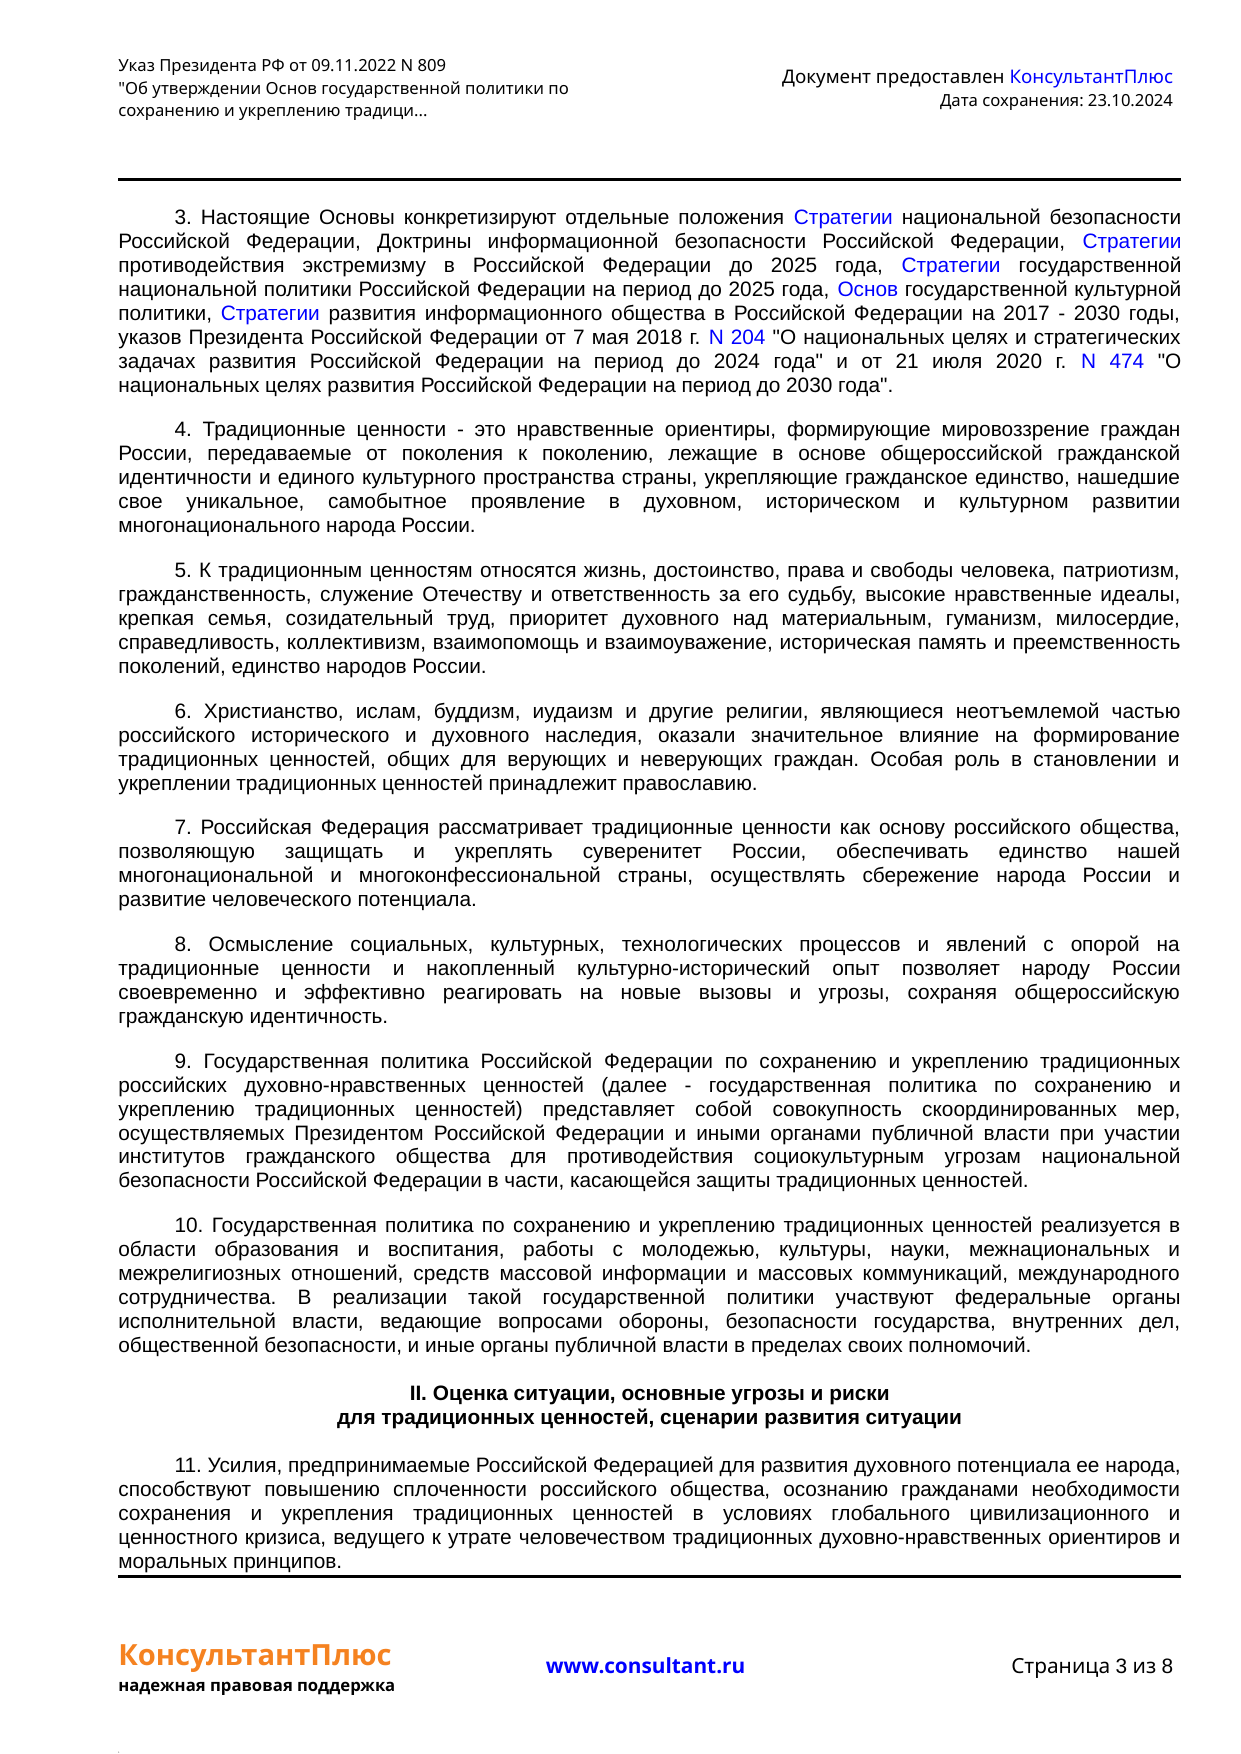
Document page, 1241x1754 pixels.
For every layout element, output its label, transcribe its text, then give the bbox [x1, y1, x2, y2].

text 3. Настоящие Основы конкретизируют отдельные положения Стратегии национальной безопасности Российской Федерации, Доктрины информационной безопасности Российской Федерации, Стратегии противодействия экстремизму в Российской Федерации до 2025 года, Стратегии государственной национальной политики Российской Федерации на период до 2025 года, Основ государственной культурной политики, Стратегии развития информационного общества в Российской Федерации на 2017 - 2030 годы, указов Президента Российской Федерации от 7 мая 2018 г. N 204 "О национальных целях и стратегических задачах развития Российской Федерации на период до 2024 года" и от 21 июля 2020 г. N 474 "О национальных целях развития Российской Федерации на период до 2030 года". [118, 205, 1181, 396]
text 4. Традиционные ценности - это нравственные ориентиры, формирующие мировоззрение граждан России, передаваемые от поколения к поколению, лежащие в основе общероссийской гражданской идентичности и единого культурного пространства страны, укрепляющие гражданское единство, нашедшие свое уникальное, самобытное проявление в духовном, историческом и культурном развитии многонационального народа России. [118, 417, 1181, 537]
title для традиционных ценностей, сценарии развития ситуации [118, 1405, 1181, 1429]
text 10. Государственная политика по сохранению и укреплению традиционных ценностей реализуется в области образования и воспитания, работы с молодежью, культуры, науки, межнациональных и межрелигиозных отношений, средств массовой информации и массовых коммуникаций, международного сотрудничества. В реализации такой государственной политики участвуют федеральные органы исполнительной власти, ведающие вопросами обороны, безопасности государства, внутренних дел, общественной безопасности, и иные органы публичной власти в пределах своих полномочий. [118, 1213, 1181, 1357]
text 9. Государственная политика Российской Федерации по сохранению и укреплению традиционных российских духовно-нравственных ценностей (далее - государственная политика по сохранению и укреплению традиционных ценностей) представляет собой совокупность скоординированных мер, осуществляемых Президентом Российской Федерации и иными органами публичной власти при участии институтов гражданского общества для противодействия социокультурным угрозам национальной безопасности Российской Федерации в части, касающейся защиты традиционных ценностей. [118, 1048, 1181, 1192]
text 8. Осмысление социальных, культурных, технологических процессов и явлений с опорой на традиционные ценности и накопленный культурно-исторический опыт позволяет народу России своевременно и эффективно реагировать на новые вызовы и угрозы, сохраняя общероссийскую гражданскую идентичность. [118, 932, 1181, 1028]
text 5. К традиционным ценностям относятся жизнь, достоинство, права и свободы человека, патриотизм, гражданственность, служение Отечеству и ответственность за его судьбу, высокие нравственные идеалы, крепкая семья, созидательный труд, приоритет духовного над материальным, гуманизм, милосердие, справедливость, коллективизм, взаимопомощь и взаимоуважение, историческая память и преемственность поколений, единство народов России. [118, 558, 1181, 678]
text 6. Христианство, ислам, буддизм, иудаизм и другие религии, являющиеся неотъемлемой частью российского исторического и духовного наследия, оказали значительное влияние на формирование традиционных ценностей, общих для верующих и неверующих граждан. Особая роль в становлении и укреплении традиционных ценностей принадлежит православию. [118, 698, 1181, 794]
text 7. Российская Федерация рассматривает традиционные ценности как основу российского общества, позволяющую защищать и укреплять суверенитет России, обеспечивать единство нашей многонациональной и многоконфессиональной страны, осуществлять сбережение народа России и развитие человеческого потенциала. [118, 815, 1181, 911]
title II. Оценка ситуации, основные угрозы и риски [118, 1381, 1181, 1405]
text 11. Усилия, предпринимаемые Российской Федерацией для развития духовного потенциала ее народа, способствуют повышению сплоченности российского общества, осознанию гражданами необходимости сохранения и укрепления традиционных ценностей в условиях глобального цивилизационного и ценностного кризиса, ведущего к утрате человечеством традиционных духовно-нравственных ориентиров и моральных принципов. [118, 1453, 1181, 1572]
